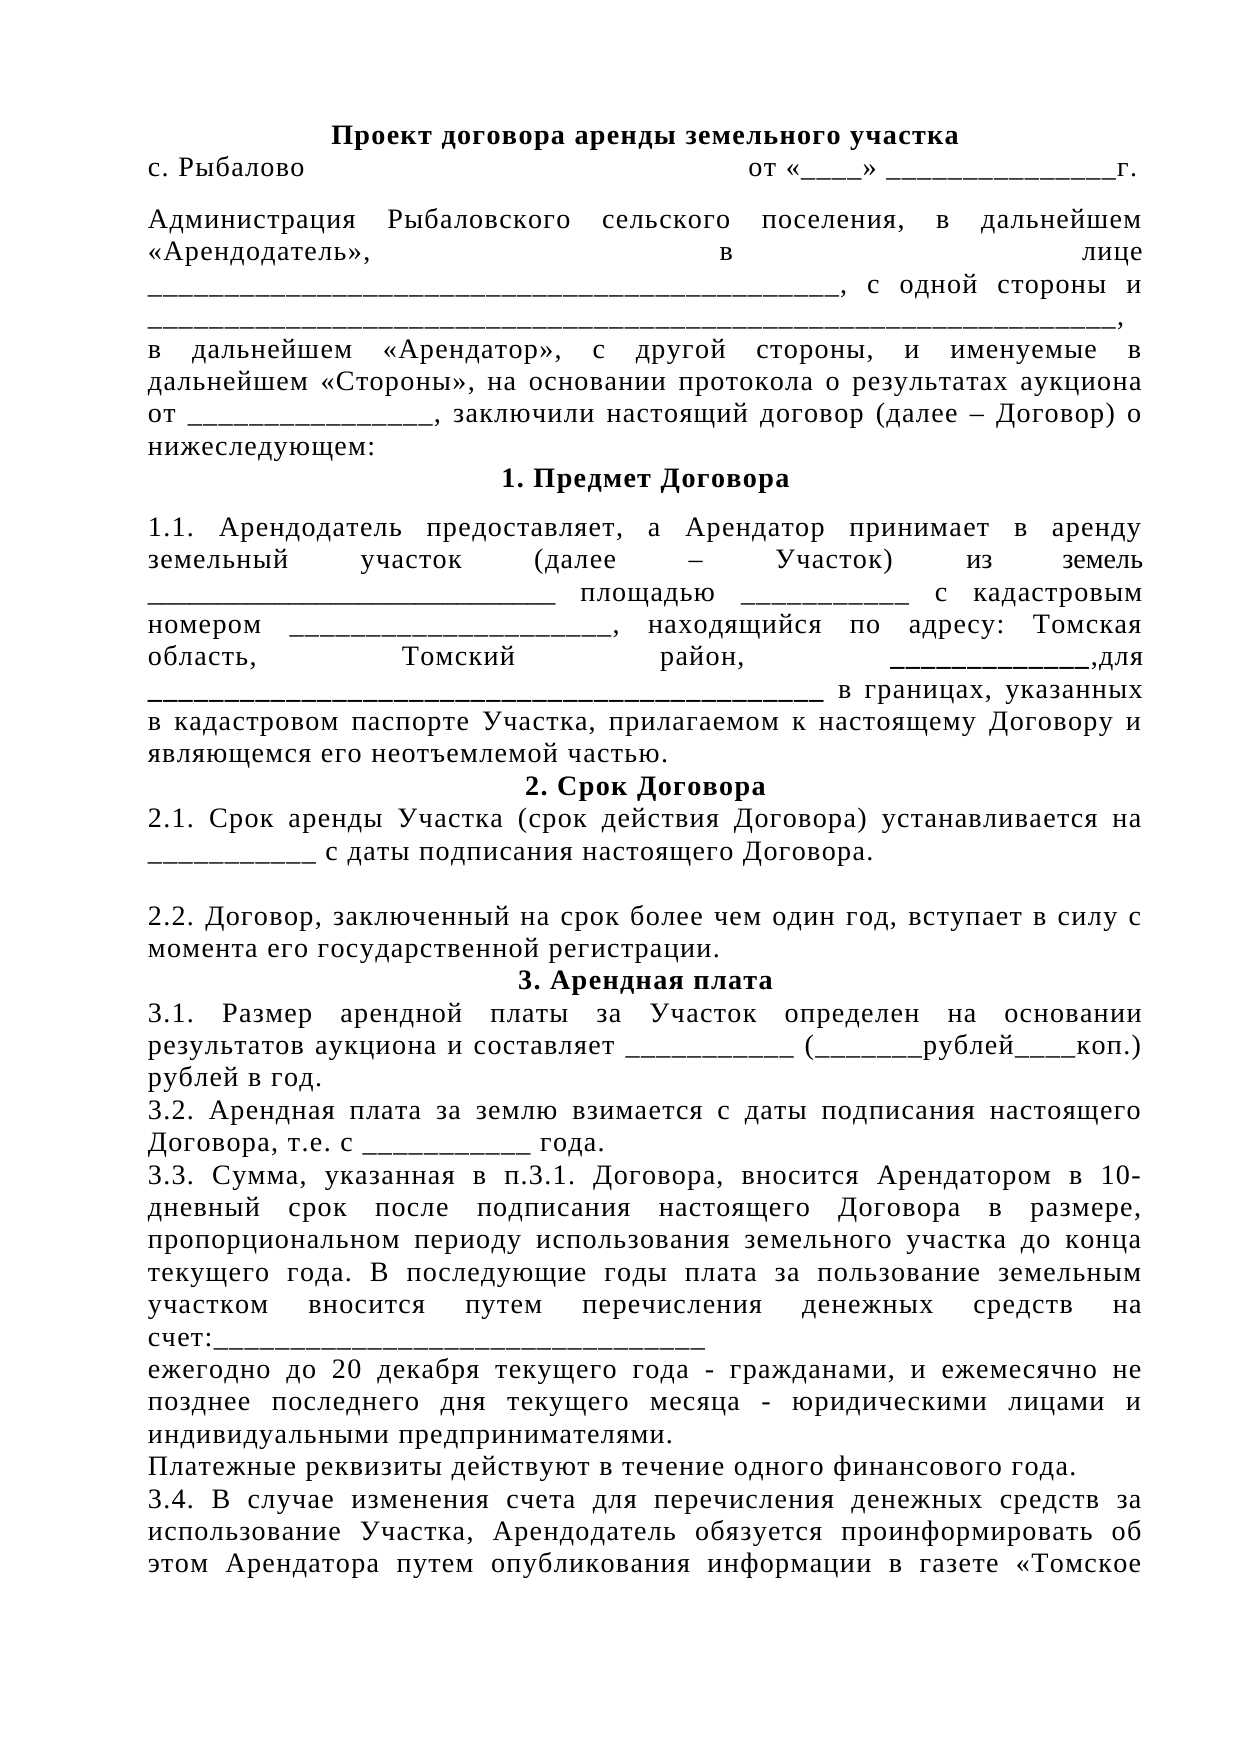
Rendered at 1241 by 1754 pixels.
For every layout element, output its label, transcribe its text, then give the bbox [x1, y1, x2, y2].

text 2.1. Срок аренды Участка (срок действия Договора) устанавливается на ___________ с даты подписания настоящего Договора. [148, 801, 1143, 866]
text 1. Предмет Договора [148, 461, 1143, 494]
text 3. Арендная плата [148, 963, 1143, 996]
text с. Рыбалово от «____» _______________г. [148, 151, 1143, 183]
text 3.3. Сумма, указанная в п.3.1. Договора, вносится Арендатором в 10-дневный срок после подписания настоящего Договора в размере, пропорциональном периоду использования земельного участка до конца текущего года. В последующие годы плата за пользование земельным участком вносится путем перечисления денежных средств на счет:________________________________ [148, 1158, 1143, 1352]
text Проект договора аренды земельного участка [148, 118, 1143, 151]
text 1.1. Арендодатель предоставляет, а Арендатор принимает в аренду земельный участок (далее – Участок) из земель _____________________________ площадью ___________ с кадастровым номером _____________________, находящийся по адресу: Томская область, Томский район, _____________,для ____________________________________________ в границах, указанных в кадастровом паспорте Участка, прилагаемом к настоящему Договору и являющемся его неотъемлемой частью. [148, 510, 1143, 769]
text 2. Срок Договора [148, 769, 1143, 801]
text 2.2. Договор, заключенный на срок более чем один год, вступает в силу с момента его государственной регистрации. [148, 898, 1143, 963]
text Администрация Рыбаловского сельского поселения, в дальнейшем «Арендодатель», в лице _____________________________________________, с одной стороны и _______________________________________________________________, в дальнейшем «Арендатор», с другой стороны, и именуемые в дальнейшем «Стороны», на основании протокола о результатах аукциона от ________________, заключили настоящий договор (далее – Договор) о нижеследующем: [148, 202, 1143, 461]
text ежегодно до 20 декабря текущего года - гражданами, и ежемесячно не позднее последнего дня текущего месяца - юридическими лицами и индивидуальными предпринимателями. [148, 1352, 1143, 1449]
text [148, 1482, 1143, 1579]
text 3.2. Арендная плата за землю взимается с даты подписания настоящего Договора, т.е. с ___________ года. [148, 1093, 1143, 1158]
text Платежные реквизиты действуют в течение одного финансового года. [148, 1449, 1143, 1482]
text 3.1. Размер арендной платы за Участок определен на основании результатов аукциона и составляет ___________ (_______рублей____коп.) рублей в год. [148, 996, 1143, 1093]
